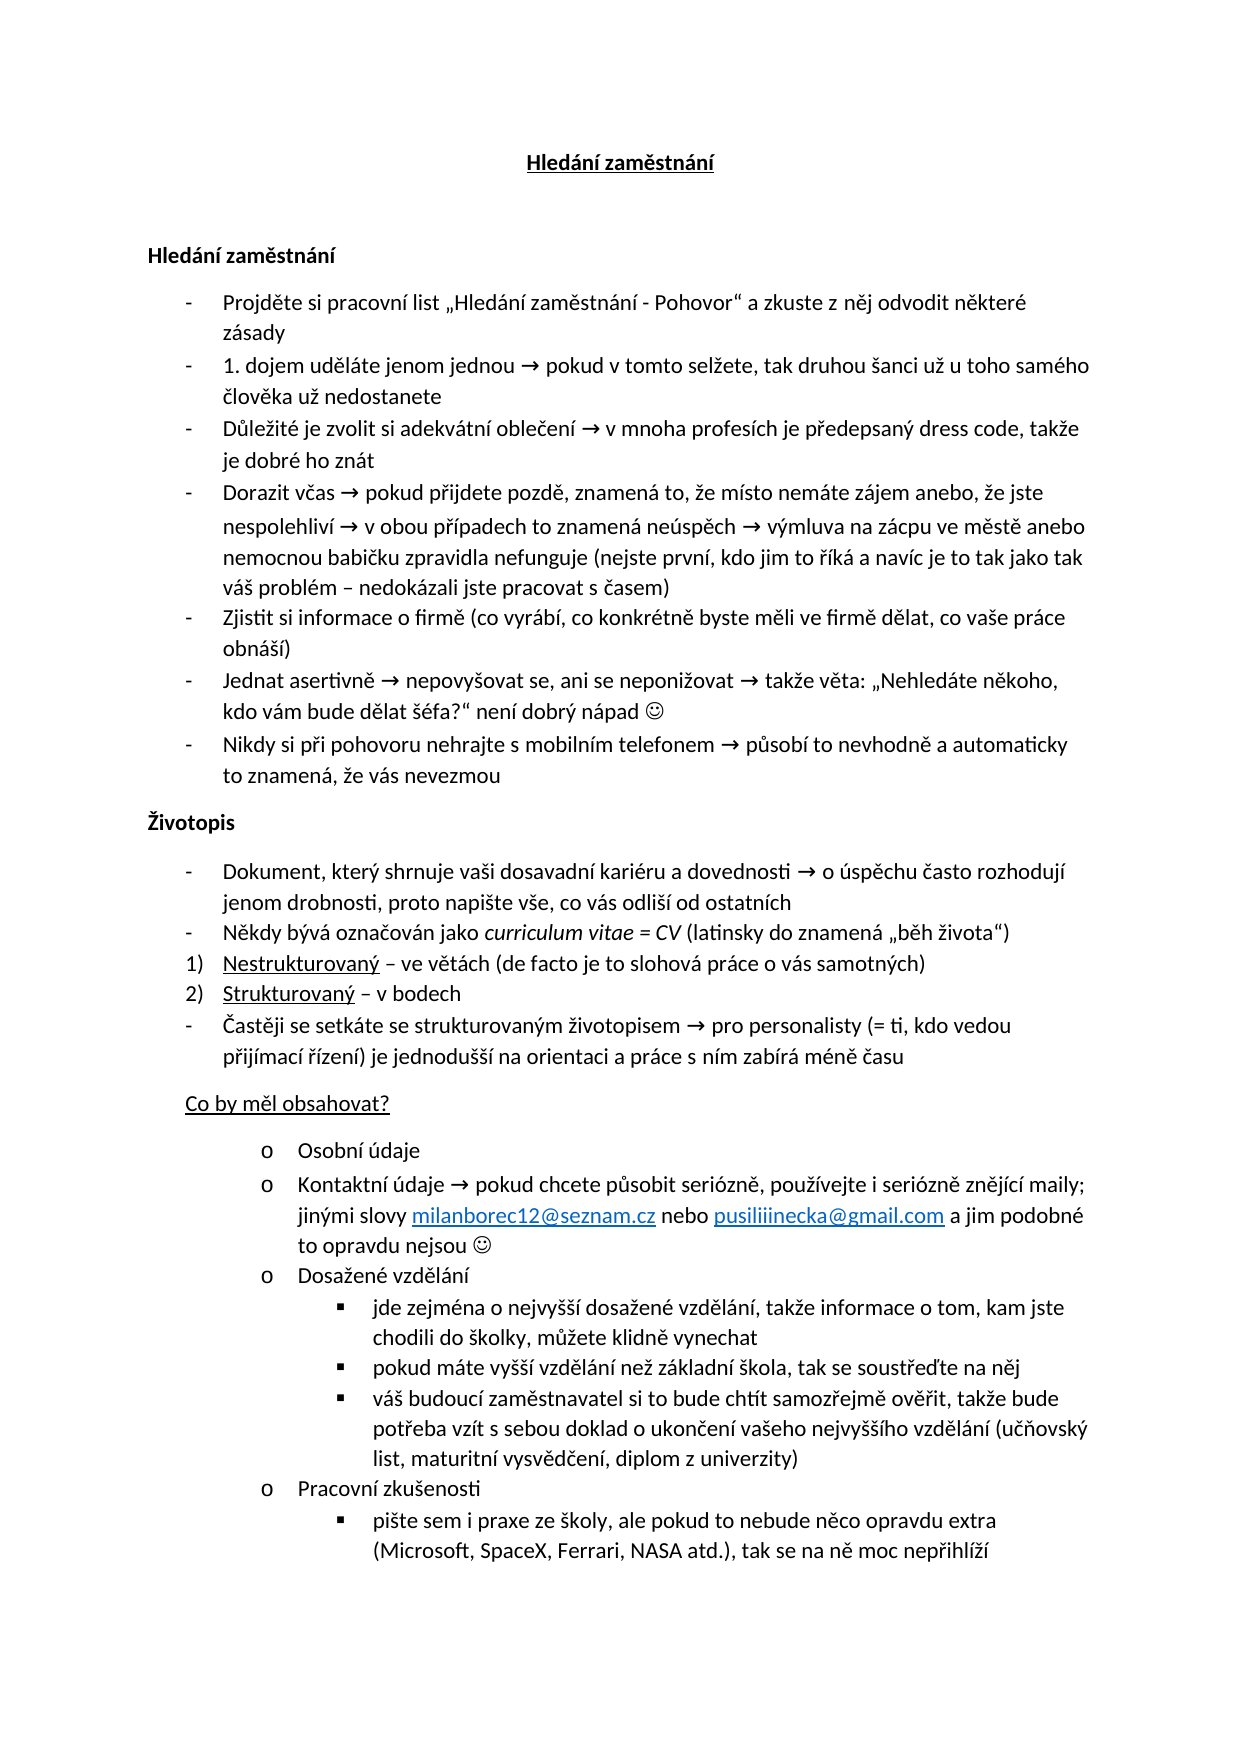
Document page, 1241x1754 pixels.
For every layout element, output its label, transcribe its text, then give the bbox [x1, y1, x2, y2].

list Častěji se setkáte se strukturovaným životopisem → pro personalisty (= ti, kdo vedou přijímací řízení) je jednodušší na orientaci a práce s ním zabírá méně času [185, 1009, 1093, 1071]
list Dokument, který shrnuje vaši dosavadní kariéru a dovednosti → o úspěchu často rozhodují jenom drobnosti, proto napište vše, co vás odliší od ostatních [185, 855, 1093, 916]
list Důležité je zvolit si adekvátní oblečení → v mnoha profesích je předepsaný dress code, takže je dobré ho znát [185, 412, 1093, 474]
list Nestrukturovaný – ve větách (de facto je to slohová práce o vás samotných) [185, 949, 1093, 977]
list Někdy bývá označován jako curriculum vitae = CV (latinsky do znamená „běh života“) [185, 918, 1093, 946]
list Projděte si pracovní list „Hledání zaměstnání - Pohovor“ a zkuste z něj odvodit některé zásady [185, 288, 1093, 346]
list Dorazit včas → pokud přijdete pozdě, znamená to, že místo nemáte zájem anebo, že jste nespolehliví → v obou případech to znamená neúspěch → výmluva na zácpu ve městě anebo nemocnou babičku zpravidla nefunguje (nejste první, kdo jim to říká a navíc je to tak jako tak váš problém – nedokázali jste pracovat s časem) [185, 476, 1093, 601]
list Nikdy si při pohovoru nehrajte s mobilním telefonem → působí to nevhodně a automaticky to znamená, že vás nevezmou [185, 728, 1093, 789]
list váš budoucí zaměstnavatel si to bude chtít samozřejmě ověřit, takže bude potřeba vzít s sebou doklad o ukončení vašeho nejvyššího vzdělání (učňovský list, maturitní vysvědčení, diplom z univerzity) [335, 1384, 1093, 1472]
text Co by měl obsahovat? [185, 1089, 1093, 1117]
list pokud máte vyšší vzdělání než základní škola, tak se soustřeďte na něj [335, 1353, 1093, 1382]
list Pracovní zkušenosti [260, 1474, 1093, 1503]
list Strukturovaný – v bodech [185, 979, 1093, 1007]
list Osobní údaje [260, 1136, 1093, 1165]
list Zjistit si informace o firmě (co vyrábí, co konkrétně byste měli ve firmě dělat, co vaše práce obnáší) [185, 603, 1093, 662]
list Jednat asertivně → nepovyšovat se, ani se neponižovat → takže věta: „Nehledáte někoho, kdo vám bude dělat šéfa?“ není dobrý nápad [185, 664, 1093, 725]
text Hledání zaměstnání [148, 241, 1093, 269]
text Životopis [148, 808, 1093, 836]
list Dosažené vzdělání [260, 1262, 1093, 1291]
list 1. dojem uděláte jenom jednou → pokud v tomto selžete, tak druhou šanci už u toho samého člověka už nedostanete [185, 349, 1093, 410]
text Hledání zaměstnání [148, 148, 1093, 176]
list pište sem i praxe ze školy, ale pokud to nebude něco opravdu extra (Microsoft, SpaceX, Ferrari, NASA atd.), tak se na ně moc nepřihlíží [335, 1506, 1093, 1564]
list Kontaktní údaje → pokud chcete působit seriózně, používejte i seriózně znějící maily; jinými slovy milanborec12@seznam.cz nebo pusiliiinecka@gmail.com a jim podobné to opravdu nejsou [260, 1168, 1093, 1259]
list jde zejména o nejvyšší dosažené vzdělání, takže informace o tom, kam jste chodili do školky, můžete klidně vynechat [335, 1293, 1093, 1351]
